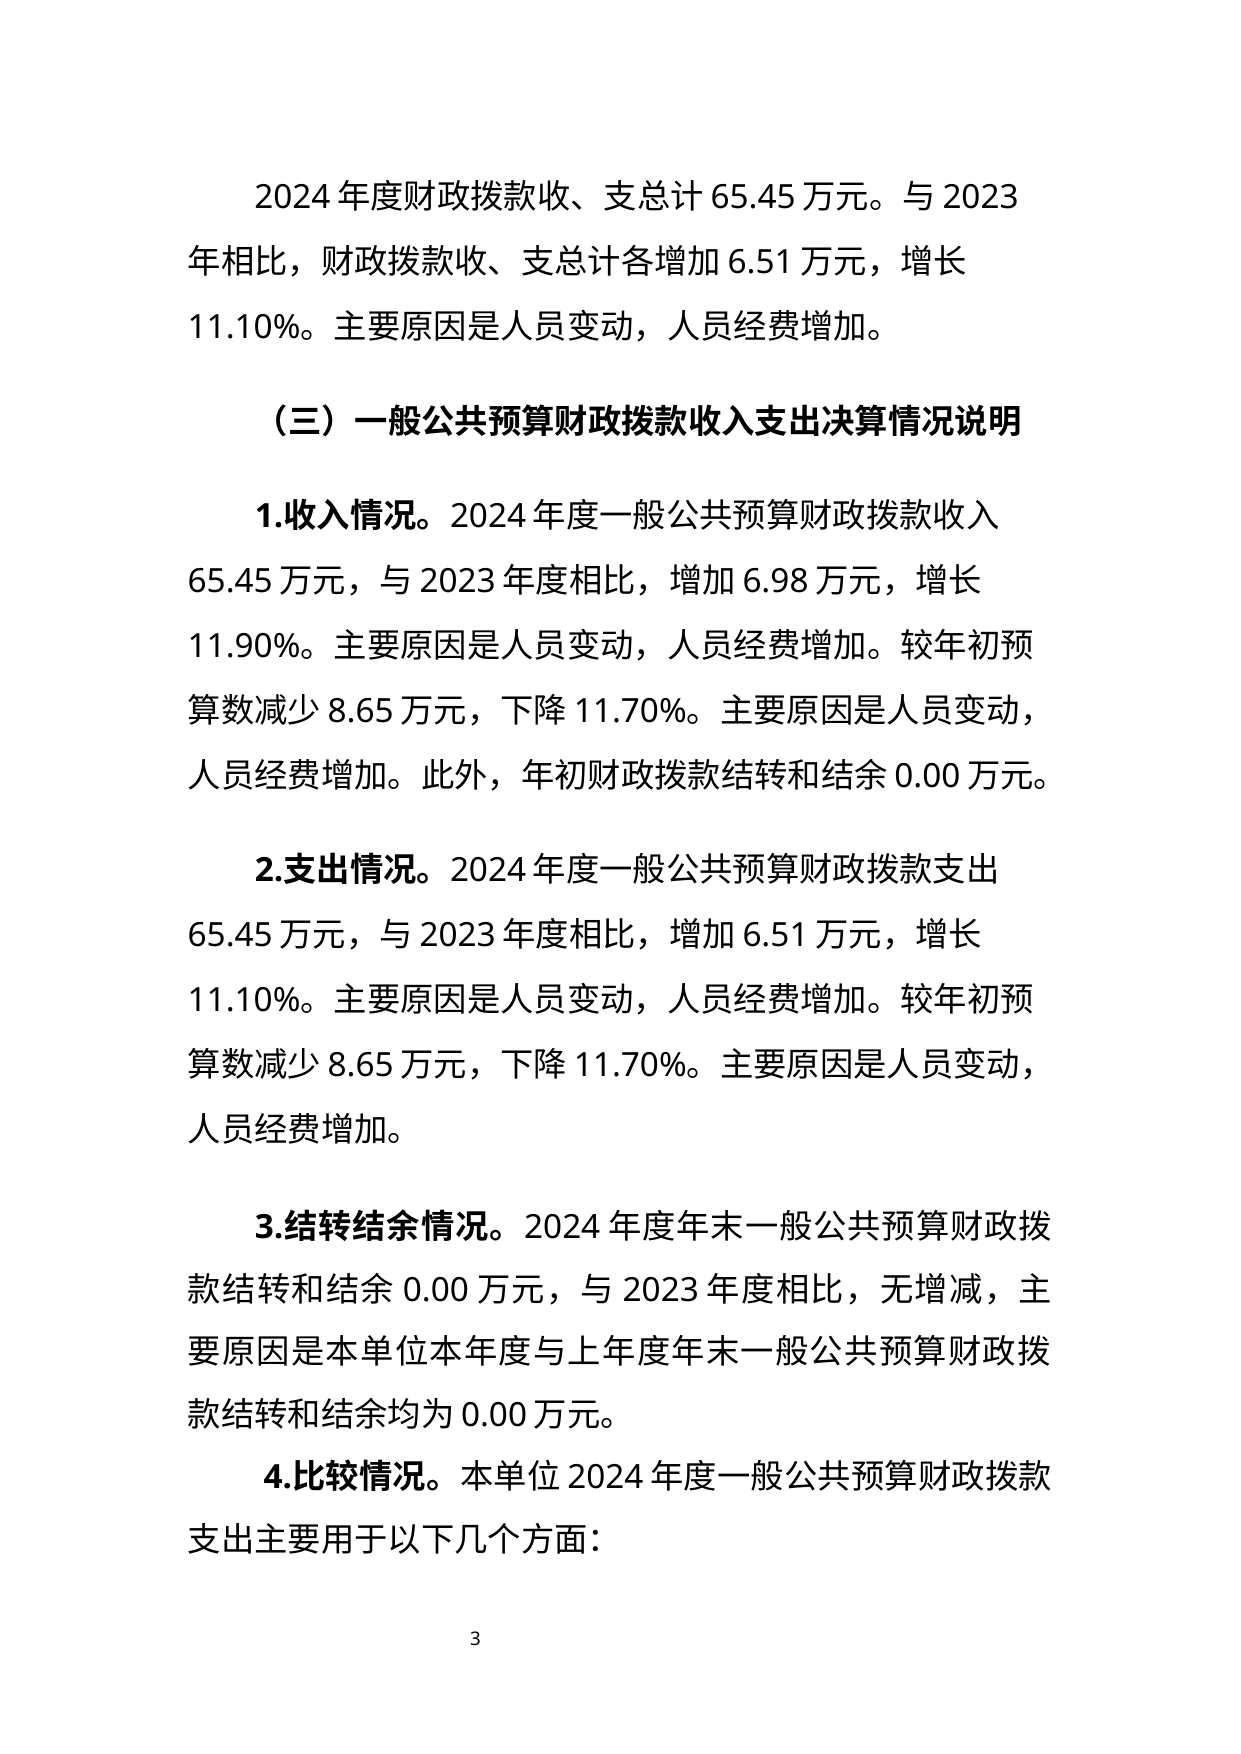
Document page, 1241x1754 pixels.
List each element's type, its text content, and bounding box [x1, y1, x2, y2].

text 2.支出情况。2024年度一般公共预算财政拨款支出65.45万元，与2023年度相比，增加6.51万元，增长11.10%。主要原因是人员变动，人员经费增加。较年初预算数减少8.65万元，下降11.70%。主要原因是人员变动，人员经费增加。 [187, 834, 1053, 1159]
text 3.结转结余情况。2024年度年末一般公共预算财政拨款结转和结余0.00万元，与2023年度相比，无增减，主要原因是本单位本年度与上年度年末一般公共预算财政拨款结转和结余均为0.00万元。 [187, 1189, 1053, 1439]
text 1.收入情况。2024年度一般公共预算财政拨款收入65.45万元，与2023年度相比，增加6.98万元，增长11.90%。主要原因是人员变动，人员经费增加。较年初预算数减少8.65万元，下降11.70%。主要原因是人员变动，人员经费增加。此外，年初财政拨款结转和结余0.00万元。 [187, 480, 1053, 805]
text 2024年度财政拨款收、支总计65.45万元。与2023年相比，财政拨款收、支总计各增加6.51万元，增长11.10%。主要原因是人员变动，人员经费增加。 [187, 162, 1053, 357]
text （三）一般公共预算财政拨款收入支出决算情况说明 [187, 386, 1053, 451]
text 4.比较情况。本单位2024年度一般公共预算财政拨款支出主要用于以下几个方面： [187, 1439, 1053, 1564]
